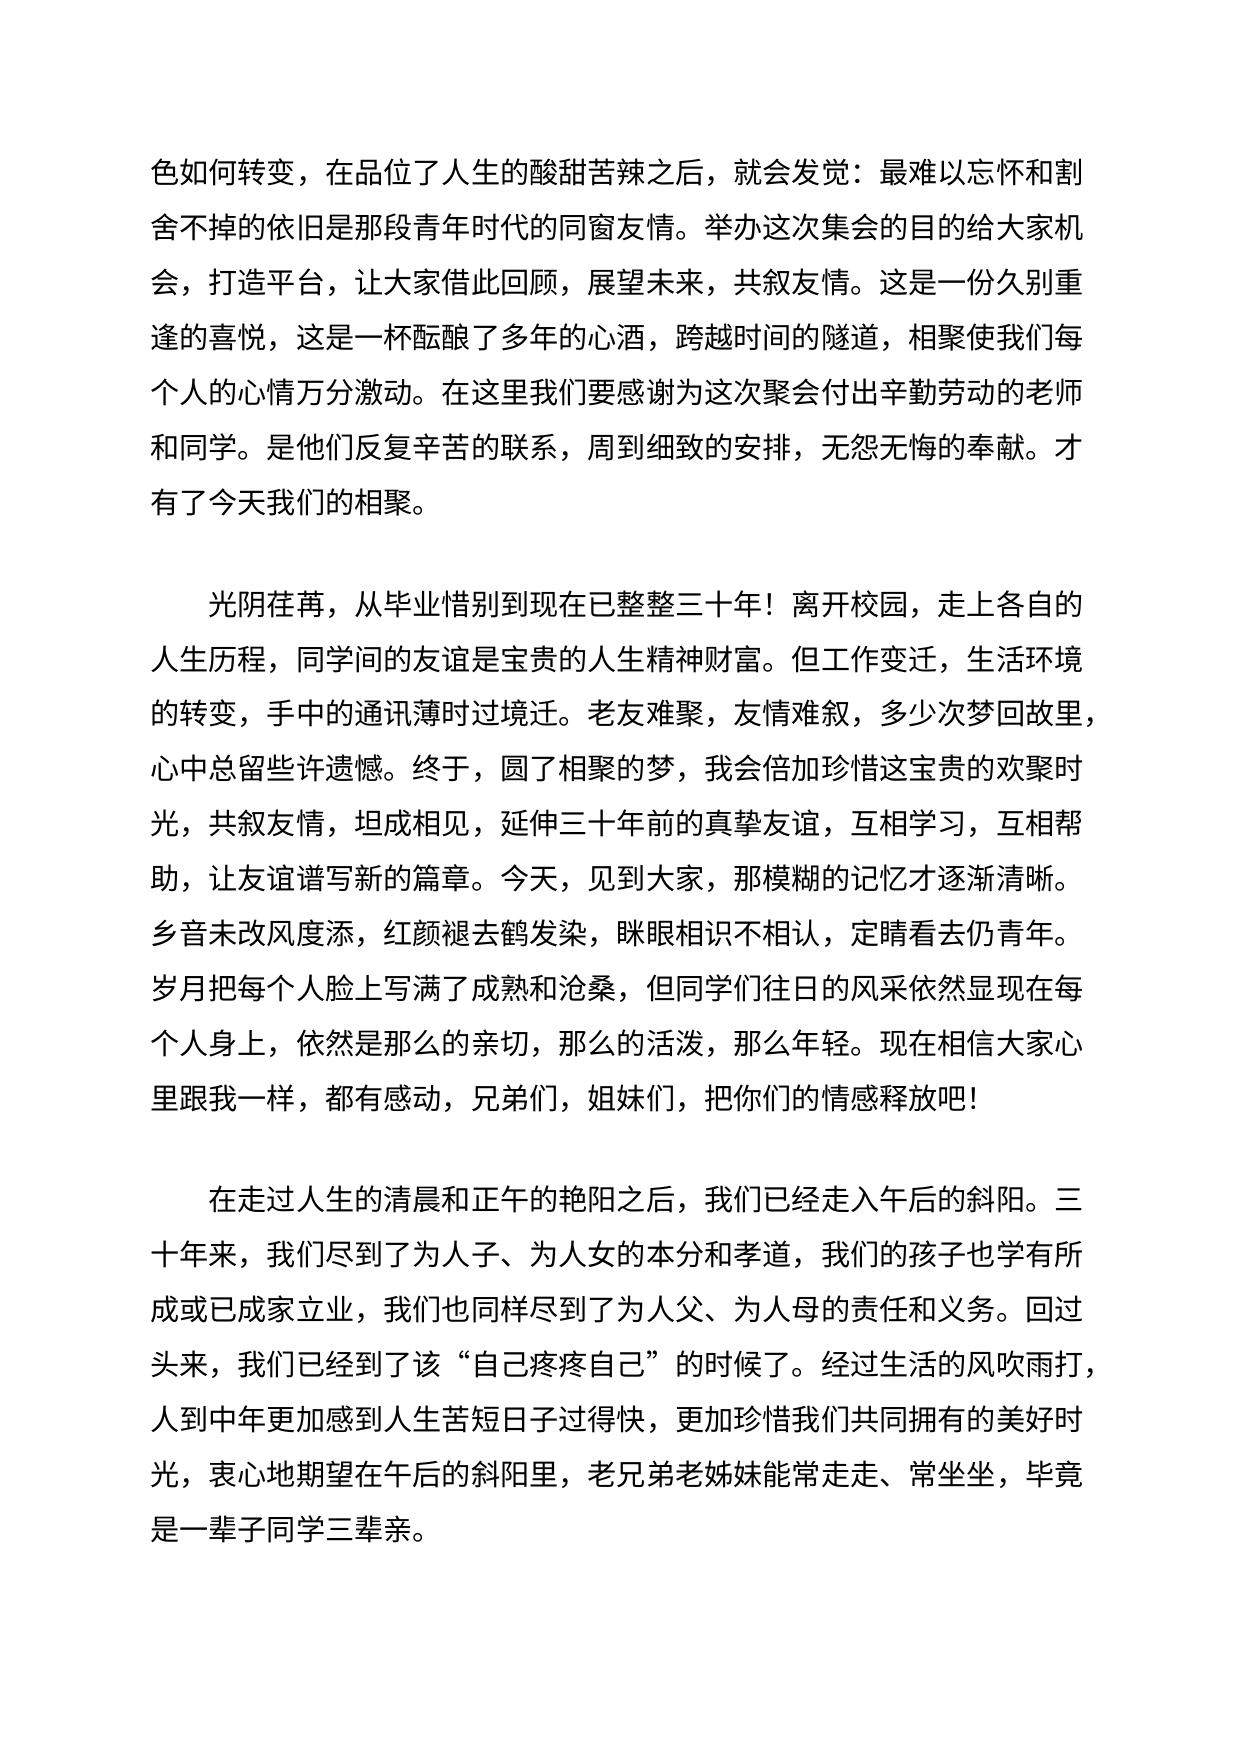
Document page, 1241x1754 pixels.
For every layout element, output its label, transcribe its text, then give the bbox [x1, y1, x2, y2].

text 在走过人生的清晨和正午的艳阳之后，我们已经走入午后的斜阳。三十年来，我们尽到了为人子、为人女的本分和孝道，我们的孩子也学有所成或已成家立业，我们也同样尽到了为人父、为人母的责任和义务。回过头来，我们已经到了该“自己疼疼自己”的时候了。经过生活的风吹雨打，人到中年更加感到人生苦短日子过得快，更加珍惜我们共同拥有的美好时光，衷心地期望在午后的斜阳里，老兄弟老姊妹能常走走、常坐坐，毕竟是一辈子同学三辈亲。 [150, 1177, 1090, 1549]
text 光阴荏苒，从毕业惜别到现在已整整三十年！离开校园，走上各自的人生历程，同学间的友谊是宝贵的人生精神财富。但工作变迁，生活环境的转变，手中的通讯薄时过境迁。老友难聚，友情难叙，多少次梦回故里，心中总留些许遗憾。终于，圆了相聚的梦，我会倍加珍惜这宝贵的欢聚时光，共叙友情，坦成相见，延伸三十年前的真挚友谊，互相学习，互相帮助，让友谊谱写新的篇章。今天，见到大家，那模糊的记忆才逐渐清晰。乡音未改风度添，红颜褪去鹤发染，眯眼相识不相认，定睛看去仍青年。岁月把每个人脸上写满了成熟和沧桑，但同学们往日的风采依然显现在每个人身上，依然是那么的亲切，那么的活泼，那么年轻。现在相信大家心里跟我一样，都有感动，兄弟们，姐妹们，把你们的情感释放吧！ [150, 581, 1090, 1117]
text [150, 150, 1090, 522]
